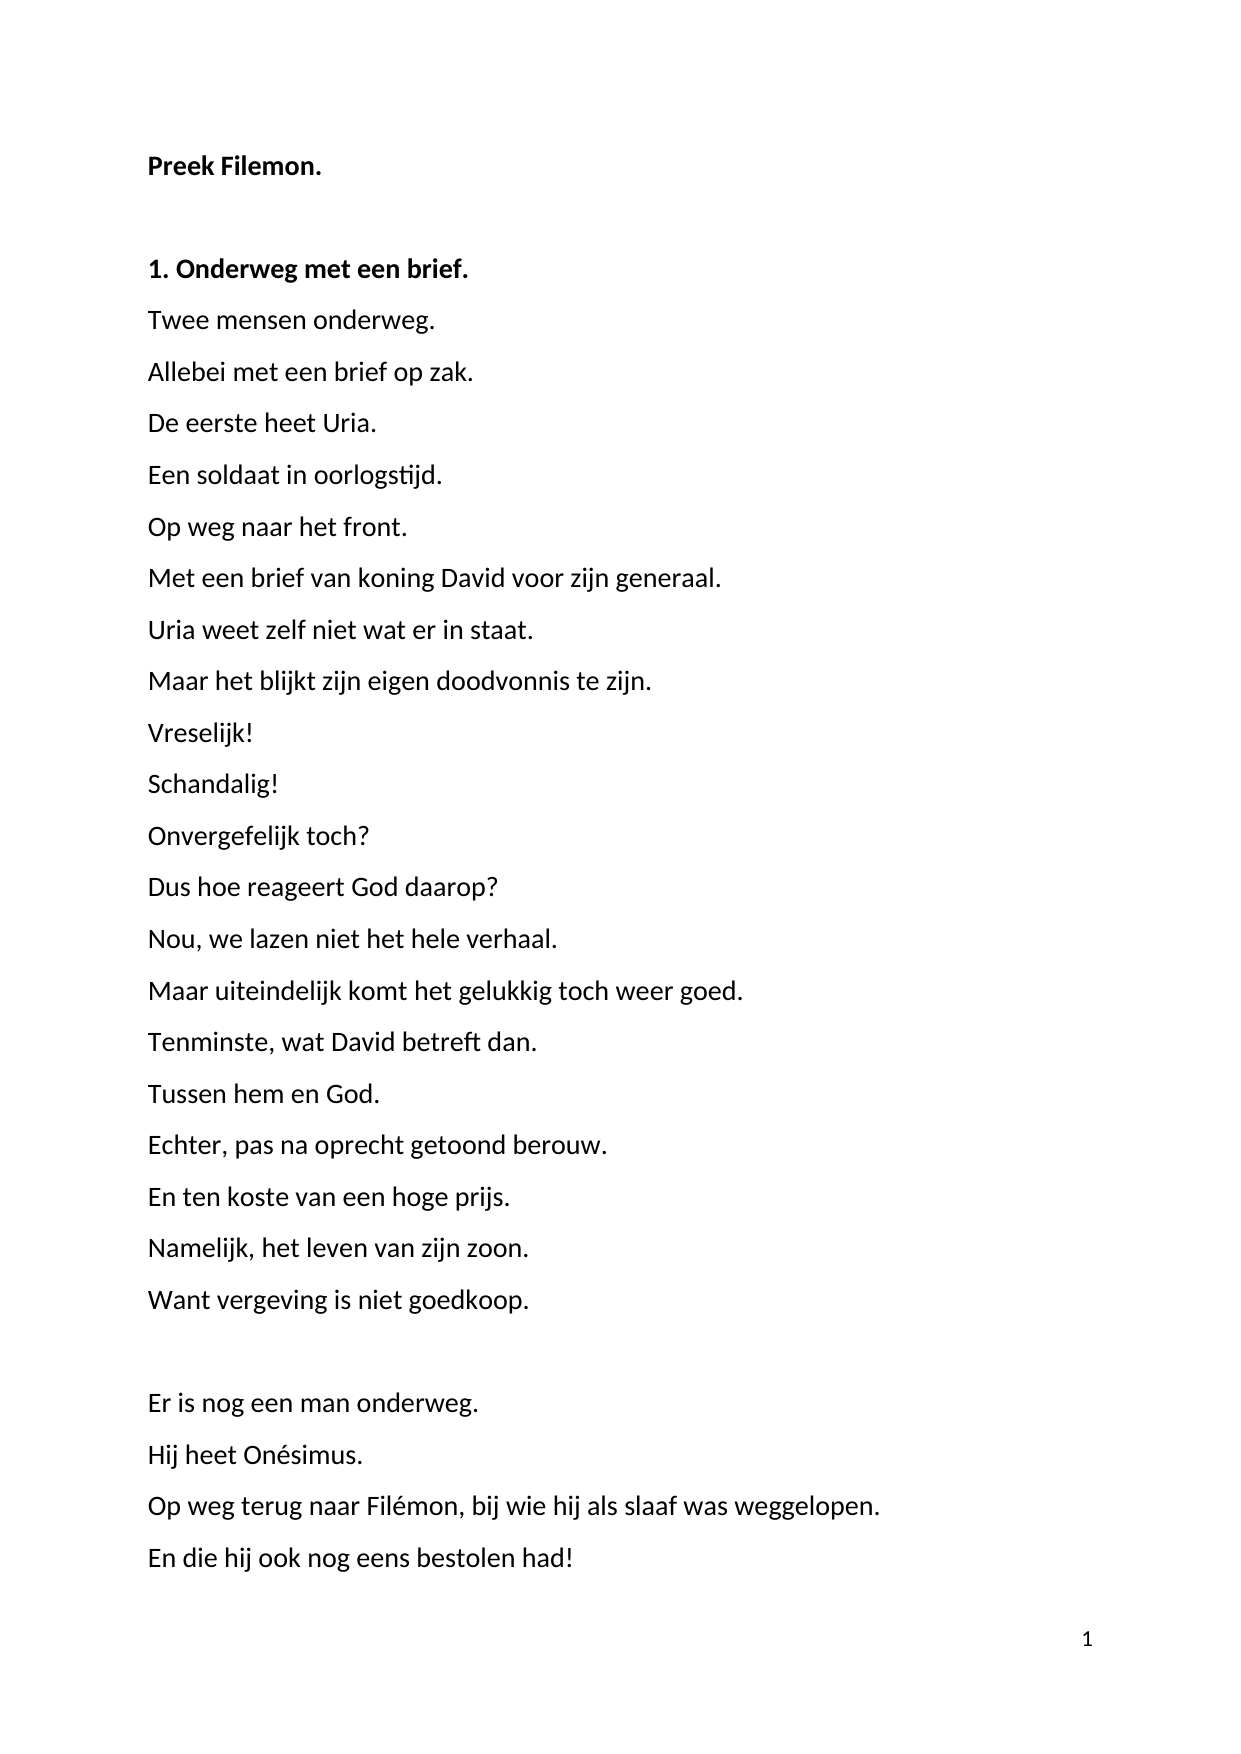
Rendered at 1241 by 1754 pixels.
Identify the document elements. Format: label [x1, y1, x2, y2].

text [148, 148, 1093, 1574]
